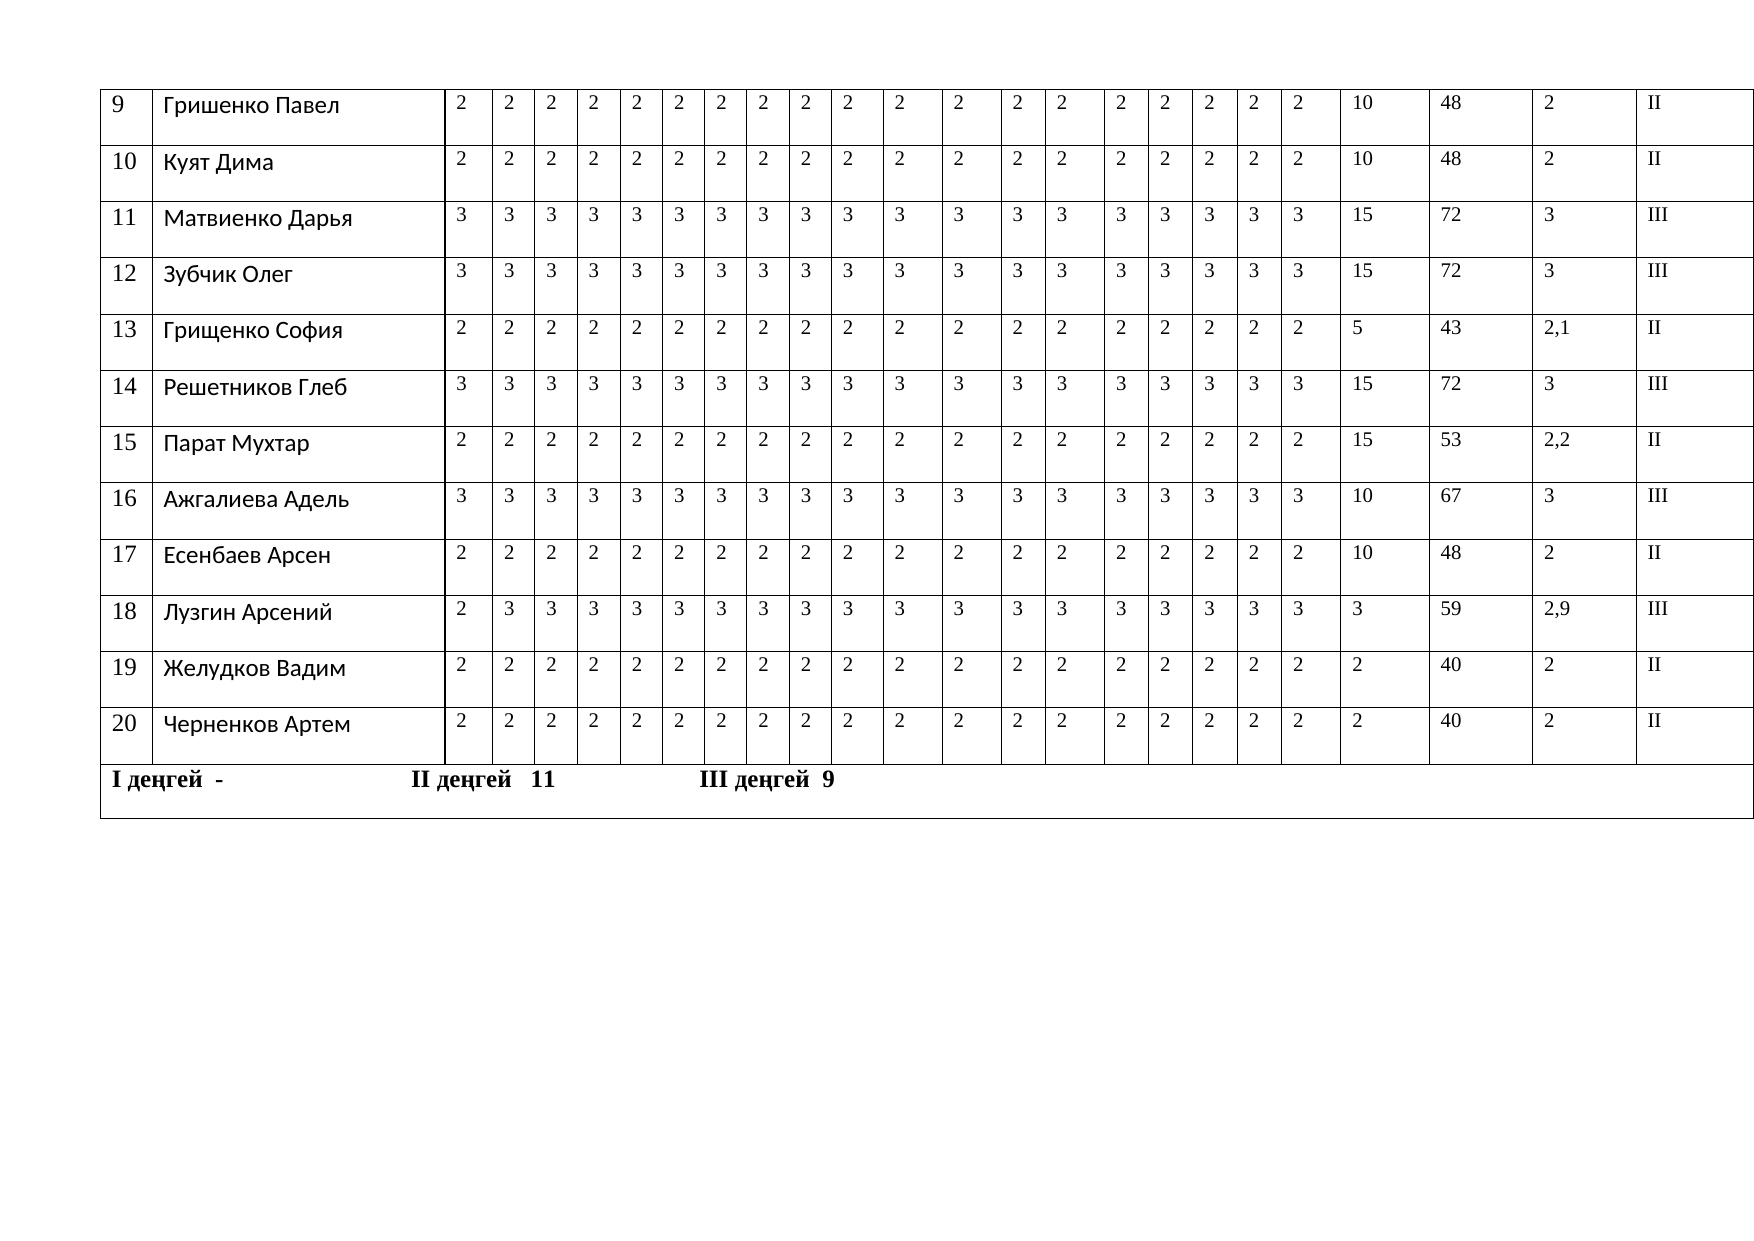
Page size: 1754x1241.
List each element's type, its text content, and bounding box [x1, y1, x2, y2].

table_cell 2 [747, 708, 789, 763]
table_cell III [1637, 371, 1753, 426]
table_cell 3 [1002, 202, 1045, 257]
table_cell 2 [1341, 652, 1429, 707]
table_cell 59 [1430, 596, 1532, 651]
table_cell 2 [1002, 146, 1045, 201]
table_cell III [1637, 258, 1753, 313]
table_cell 2 [705, 315, 746, 370]
table_cell 13 [101, 315, 152, 370]
table_cell 2 [1046, 540, 1104, 595]
table_cell 3 [663, 202, 704, 257]
table_cell 2 [1282, 315, 1340, 370]
table_cell 2 [1282, 90, 1340, 145]
table_cell 2 [1238, 652, 1281, 707]
table_cell 2,1 [1533, 315, 1636, 370]
table_cell 2 [1533, 146, 1636, 201]
table_cell 3 [1193, 483, 1237, 538]
table_cell 2 [1238, 146, 1281, 201]
table_cell 3 [1149, 596, 1192, 651]
table_cell 2 [535, 146, 577, 201]
table_cell 2 [621, 708, 662, 763]
table_cell 3 [578, 371, 620, 426]
table_cell 2 [1149, 708, 1192, 763]
table_cell 2 [884, 146, 942, 201]
table_cell 3 [578, 258, 620, 313]
table_cell 2 [943, 315, 1001, 370]
table_cell 3 [1193, 371, 1237, 426]
table_cell II [1637, 90, 1753, 145]
table_cell 3 [621, 202, 662, 257]
table_cell 3 [1238, 258, 1281, 313]
table_cell 3 [1149, 483, 1192, 538]
table_cell 2 [535, 708, 577, 763]
table_cell 3 [1046, 596, 1104, 651]
table_cell 3 [884, 202, 942, 257]
table_cell 3 [1533, 202, 1636, 257]
table_cell 3 [621, 483, 662, 538]
table_cell 3 [1105, 596, 1148, 651]
table_cell 2 [446, 652, 492, 707]
table_cell 2 [1046, 315, 1104, 370]
table_cell 2 [493, 427, 534, 482]
table_cell 3 [446, 202, 492, 257]
table_cell 3 [884, 258, 942, 313]
table_cell 2 [1193, 540, 1237, 595]
table_cell 2 [578, 315, 620, 370]
table_cell 2 [832, 90, 883, 145]
table_cell 2 [1149, 652, 1192, 707]
table_cell 3 [1193, 258, 1237, 313]
table_cell 2 [1002, 315, 1045, 370]
table_cell 2 [832, 315, 883, 370]
table_cell 3 [1002, 483, 1045, 538]
table_cell 40 [1430, 708, 1532, 763]
table_cell 3 [1193, 202, 1237, 257]
table_cell 2 [578, 146, 620, 201]
table_cell 15 [1341, 202, 1429, 257]
table_cell 3 [663, 596, 704, 651]
table_cell 48 [1430, 90, 1532, 145]
table_cell 2 [790, 652, 831, 707]
table_cell 3 [446, 258, 492, 313]
table_cell 19 [101, 652, 152, 707]
table_cell III [1637, 596, 1753, 651]
table_cell 2 [1149, 90, 1192, 145]
table_cell 48 [1430, 146, 1532, 201]
table_cell II [1637, 708, 1753, 763]
table_cell 3 [832, 258, 883, 313]
table_cell 2 [663, 90, 704, 145]
table_cell 2 [578, 652, 620, 707]
table_cell 3 [705, 202, 746, 257]
table_cell 2 [884, 427, 942, 482]
table_cell 2 [1238, 427, 1281, 482]
table_cell 3 [832, 202, 883, 257]
table_cell 3 [578, 596, 620, 651]
table_cell 3 [1105, 483, 1148, 538]
table_cell 3 [705, 258, 746, 313]
table_cell 2 [1046, 708, 1104, 763]
table_cell 2 [1046, 652, 1104, 707]
table_cell 10 [1341, 540, 1429, 595]
table_cell 14 [101, 371, 152, 426]
table_cell 3 [1149, 202, 1192, 257]
table_cell 15 [101, 427, 152, 482]
table_cell 3 [884, 596, 942, 651]
table_cell II [1637, 315, 1753, 370]
table_cell Парат Мухтар [153, 427, 444, 482]
table_cell 3 [663, 258, 704, 313]
table_cell 2 [1046, 90, 1104, 145]
table_cell 10 [1341, 90, 1429, 145]
table_cell 2 [1533, 652, 1636, 707]
table_cell 3 [747, 596, 789, 651]
table_cell Черненков Артем [153, 708, 444, 763]
table_cell I деңгей - II деңгей 11 III деңгей 9 [101, 765, 1753, 818]
table_cell 2 [747, 315, 789, 370]
table_cell 2 [1341, 708, 1429, 763]
table_cell 2 [535, 315, 577, 370]
table_cell 2 [1002, 427, 1045, 482]
table_cell II [1637, 540, 1753, 595]
table_cell 2 [1105, 90, 1148, 145]
table_cell 3 [1046, 371, 1104, 426]
table_cell 72 [1430, 258, 1532, 313]
table_cell 2 [943, 652, 1001, 707]
table_cell 2 [1238, 540, 1281, 595]
table_cell 3 [705, 371, 746, 426]
table_cell 2 [1002, 652, 1045, 707]
table_cell 2 [446, 708, 492, 763]
table_cell 2 [578, 540, 620, 595]
table_cell 2 [747, 90, 789, 145]
table_cell 2 [621, 315, 662, 370]
table_cell 2 [1105, 540, 1148, 595]
table_cell 3 [1533, 483, 1636, 538]
table_cell Есенбаев Арсен [153, 540, 444, 595]
table_cell 3 [535, 483, 577, 538]
table_cell 53 [1430, 427, 1532, 482]
table_cell 10 [101, 146, 152, 201]
table_cell 2 [1105, 427, 1148, 482]
table_cell 2 [663, 708, 704, 763]
table_cell Ажгалиева Адель [153, 483, 444, 538]
table_cell II [1637, 146, 1753, 201]
table_cell 3 [790, 258, 831, 313]
table_cell 3 [832, 371, 883, 426]
table_cell 2 [663, 427, 704, 482]
table_cell III [1637, 483, 1753, 538]
table_cell 3 [943, 202, 1001, 257]
table_cell 3 [1238, 371, 1281, 426]
table_cell 3 [790, 596, 831, 651]
table_cell 2 [832, 540, 883, 595]
table_cell 17 [101, 540, 152, 595]
table_cell 2 [1282, 146, 1340, 201]
table_cell 2 [747, 540, 789, 595]
table_cell 2 [1282, 427, 1340, 482]
table_cell 3 [1282, 258, 1340, 313]
table_cell 2 [943, 708, 1001, 763]
table_cell II [1637, 427, 1753, 482]
table_cell 3 [493, 258, 534, 313]
table_cell 3 [446, 483, 492, 538]
table_cell 3 [790, 371, 831, 426]
table_cell 3 [832, 483, 883, 538]
table_cell 2 [705, 146, 746, 201]
table_cell 2 [943, 146, 1001, 201]
table_cell 2 [790, 315, 831, 370]
table_cell Матвиенко Дарья [153, 202, 444, 257]
table_cell 3 [663, 371, 704, 426]
table_cell 2 [705, 540, 746, 595]
table_cell 15 [1341, 371, 1429, 426]
table_cell 2 [1238, 708, 1281, 763]
table_cell 72 [1430, 202, 1532, 257]
table_cell 2 [884, 652, 942, 707]
table_cell 3 [790, 202, 831, 257]
table_cell 2 [884, 90, 942, 145]
table_cell 2 [621, 427, 662, 482]
table_cell 2 [1193, 315, 1237, 370]
table_cell 2 [493, 652, 534, 707]
table_cell 2 [1002, 90, 1045, 145]
table_cell 2 [705, 90, 746, 145]
table_cell 2 [1149, 540, 1192, 595]
table_cell 2 [943, 427, 1001, 482]
table_cell 2 [832, 708, 883, 763]
table_cell 2 [705, 708, 746, 763]
table_cell 3 [1282, 202, 1340, 257]
table_cell 2 [663, 146, 704, 201]
table_cell 3 [1149, 258, 1192, 313]
table_cell 3 [663, 483, 704, 538]
table_cell 20 [101, 708, 152, 763]
table_cell 3 [790, 483, 831, 538]
table_cell Желудков Вадим [153, 652, 444, 707]
table_cell 2 [884, 540, 942, 595]
table_cell Гришенко Павел [153, 90, 444, 145]
table_cell Куят Дима [153, 146, 444, 201]
table_cell 2 [621, 540, 662, 595]
table_cell 5 [1341, 315, 1429, 370]
table_cell 2 [1149, 427, 1192, 482]
table_cell 3 [705, 596, 746, 651]
table_cell 2 [1105, 652, 1148, 707]
table_cell 2 [1238, 90, 1281, 145]
table_cell 2 [446, 90, 492, 145]
table_cell 2 [1193, 652, 1237, 707]
table_cell 2 [621, 146, 662, 201]
table_cell 2 [1002, 540, 1045, 595]
table_cell 2 [1046, 146, 1104, 201]
table_cell 2 [535, 427, 577, 482]
table_cell 15 [1341, 258, 1429, 313]
table_cell 2 [884, 315, 942, 370]
table_cell 15 [1341, 427, 1429, 482]
table_cell 2 [1533, 90, 1636, 145]
table_cell 2 [1193, 146, 1237, 201]
table_cell 2 [621, 90, 662, 145]
table_cell 2 [790, 90, 831, 145]
table_cell 2 [621, 652, 662, 707]
table_cell 72 [1430, 371, 1532, 426]
table_cell 3 [1046, 483, 1104, 538]
table_cell 3 [535, 371, 577, 426]
table_cell 3 [943, 596, 1001, 651]
table_cell 3 [1046, 202, 1104, 257]
table_cell 2 [446, 146, 492, 201]
table_cell II [1637, 652, 1753, 707]
table_cell 18 [101, 596, 152, 651]
table_cell 2 [446, 540, 492, 595]
table_cell 2 [493, 708, 534, 763]
table_cell 3 [705, 483, 746, 538]
table_cell 2 [790, 427, 831, 482]
table_cell 3 [884, 483, 942, 538]
table_cell 2 [1193, 427, 1237, 482]
table_cell 67 [1430, 483, 1532, 538]
table_cell 2 [578, 708, 620, 763]
table_cell 2 [1533, 708, 1636, 763]
table_cell 2 [1105, 146, 1148, 201]
table_cell 3 [535, 258, 577, 313]
table_cell 10 [1341, 146, 1429, 201]
table_cell 10 [1341, 483, 1429, 538]
table_cell 2 [1193, 90, 1237, 145]
table_cell 2 [832, 652, 883, 707]
table_cell 3 [1341, 596, 1429, 651]
table_cell 2 [1282, 540, 1340, 595]
table_cell 3 [943, 371, 1001, 426]
table_cell 3 [747, 258, 789, 313]
table_cell 2 [747, 427, 789, 482]
table_cell 3 [1105, 371, 1148, 426]
table_cell 3 [621, 596, 662, 651]
table_cell 3 [1002, 596, 1045, 651]
table_cell 3 [1533, 371, 1636, 426]
table_cell 2 [1193, 708, 1237, 763]
table_cell 2 [832, 146, 883, 201]
table_cell 2 [446, 315, 492, 370]
table_cell 3 [1002, 258, 1045, 313]
table_cell 2 [663, 540, 704, 595]
table_cell 3 [1105, 202, 1148, 257]
table_cell Лузгин Арсений [153, 596, 444, 651]
table_cell III [1637, 202, 1753, 257]
table_cell 2 [535, 652, 577, 707]
table_cell 48 [1430, 540, 1532, 595]
table_cell 2 [1149, 315, 1192, 370]
table_cell 2 [1046, 427, 1104, 482]
table_cell 2 [943, 540, 1001, 595]
table_cell 3 [1238, 202, 1281, 257]
table_cell 2 [1282, 708, 1340, 763]
table_cell Грищенко София [153, 315, 444, 370]
table_cell 2 [1238, 315, 1281, 370]
table_cell 2 [832, 427, 883, 482]
table_cell 2,2 [1533, 427, 1636, 482]
table_cell 2 [1002, 708, 1045, 763]
table_cell 3 [1002, 371, 1045, 426]
table_cell 2 [943, 90, 1001, 145]
table_cell 3 [1149, 371, 1192, 426]
table_cell 3 [621, 258, 662, 313]
table_cell 3 [832, 596, 883, 651]
table_cell 9 [101, 90, 152, 145]
table_cell 3 [747, 202, 789, 257]
table_cell 3 [493, 202, 534, 257]
table_cell 2 [790, 708, 831, 763]
table_cell 3 [493, 371, 534, 426]
table_cell 3 [1193, 596, 1237, 651]
table_cell 2 [446, 427, 492, 482]
table_cell 2 [493, 540, 534, 595]
table_cell 3 [578, 202, 620, 257]
table_cell 2 [705, 427, 746, 482]
table_cell 3 [747, 483, 789, 538]
table_cell 2 [705, 652, 746, 707]
table_cell 3 [493, 483, 534, 538]
table_cell 3 [535, 202, 577, 257]
table_cell 3 [535, 596, 577, 651]
table_cell 2 [1105, 708, 1148, 763]
table_cell 3 [446, 371, 492, 426]
table_cell 3 [943, 258, 1001, 313]
table_cell Решетников Глеб [153, 371, 444, 426]
table_cell 2,9 [1533, 596, 1636, 651]
table_cell 2 [1149, 146, 1192, 201]
table_cell Зубчик Олег [153, 258, 444, 313]
table_cell 2 [1282, 652, 1340, 707]
table_cell 2 [493, 146, 534, 201]
table_cell 2 [747, 146, 789, 201]
table_cell 3 [1533, 258, 1636, 313]
table_cell 3 [1238, 596, 1281, 651]
table_cell 3 [884, 371, 942, 426]
table_cell 2 [790, 540, 831, 595]
table_cell 2 [884, 708, 942, 763]
table_cell 2 [663, 652, 704, 707]
table_cell 2 [790, 146, 831, 201]
table_cell 3 [1282, 483, 1340, 538]
table_cell 3 [747, 371, 789, 426]
table_cell 2 [578, 427, 620, 482]
table_cell 11 [101, 202, 152, 257]
table_cell 2 [1105, 315, 1148, 370]
table_cell 2 [493, 90, 534, 145]
table_cell 2 [493, 315, 534, 370]
table_cell 3 [578, 483, 620, 538]
table_cell 40 [1430, 652, 1532, 707]
table_cell 3 [1282, 371, 1340, 426]
table_cell 3 [493, 596, 534, 651]
table_cell 3 [1046, 258, 1104, 313]
table_cell 3 [1105, 258, 1148, 313]
table_cell 3 [621, 371, 662, 426]
table_cell 2 [663, 315, 704, 370]
table_cell 2 [747, 652, 789, 707]
table_cell 43 [1430, 315, 1532, 370]
table_cell 3 [943, 483, 1001, 538]
table_cell 2 [535, 90, 577, 145]
table_cell 12 [101, 258, 152, 313]
table_cell 3 [1282, 596, 1340, 651]
table_cell 3 [1238, 483, 1281, 538]
table_cell 2 [1533, 540, 1636, 595]
table_cell 2 [578, 90, 620, 145]
table_cell 2 [535, 540, 577, 595]
table_cell 2 [446, 596, 492, 651]
table_cell 16 [101, 483, 152, 538]
